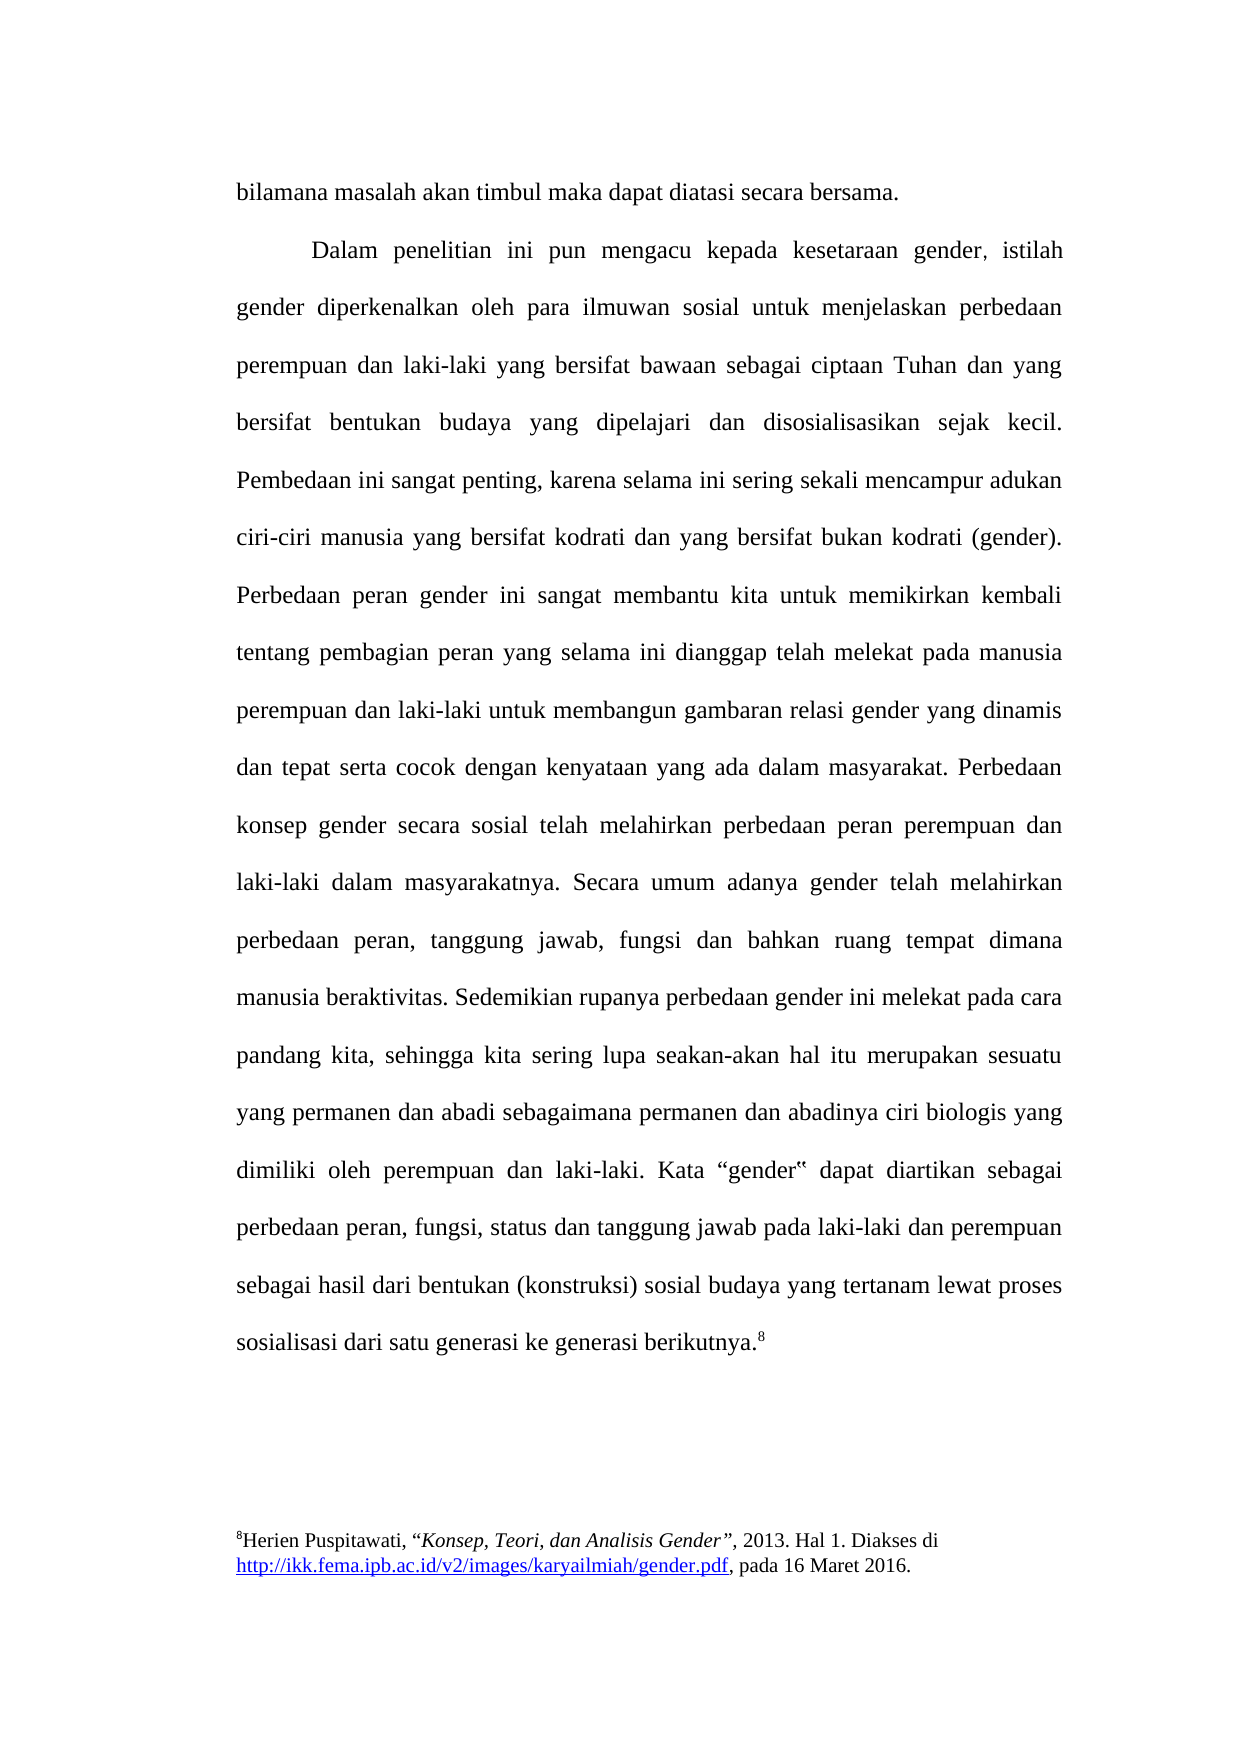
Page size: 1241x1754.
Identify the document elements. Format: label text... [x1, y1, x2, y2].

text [236, 177, 1063, 206]
text Dalam penelitian ini pun mengacu kepada kesetaraan gender, istilah gender diperkenalkan oleh para ilmuwan sosial untuk menjelaskan perbedaan perempuan dan laki-laki yang bersifat bawaan sebagai ciptaan Tuhan dan yang bersifat bentukan budaya yang dipelajari dan disosialisasikan sejak kecil. Pembedaan ini sangat penting, karena selama ini sering sekali mencampur adukan ciri-ciri manusia yang bersifat kodrati dan yang bersifat bukan kodrati (gender). Perbedaan peran gender ini sangat membantu kita untuk memikirkan kembali tentang pembagian peran yang selama ini dianggap telah melekat pada manusia perempuan dan laki-laki untuk membangun gambaran relasi gender yang dinamis dan tepat serta cocok dengan kenyataan yang ada dalam masyarakat. Perbedaan konsep gender secara sosial telah melahirkan perbedaan peran perempuan dan laki-laki dalam masyarakatnya. Secara umum adanya gender telah melahirkan perbedaan peran, tanggung jawab, fungsi dan bahkan ruang tempat dimana manusia beraktivitas. Sedemikian rupanya perbedaan gender ini melekat pada cara pandang kita, sehingga kita sering lupa seakan-akan hal itu merupakan sesuatu yang permanen dan abadi sebagaimana permanen dan abadinya ciri biologis yang dimiliki oleh perempuan dan laki-laki. Kata “gender‟ dapat diartikan sebagai perbedaan peran, fungsi, status dan tanggung jawab pada laki-laki dan perempuan sebagai hasil dari bentukan (konstruksi) sosial budaya yang tertanam lewat proses sosialisasi dari satu generasi ke generasi berikutnya. [236, 235, 1063, 1356]
